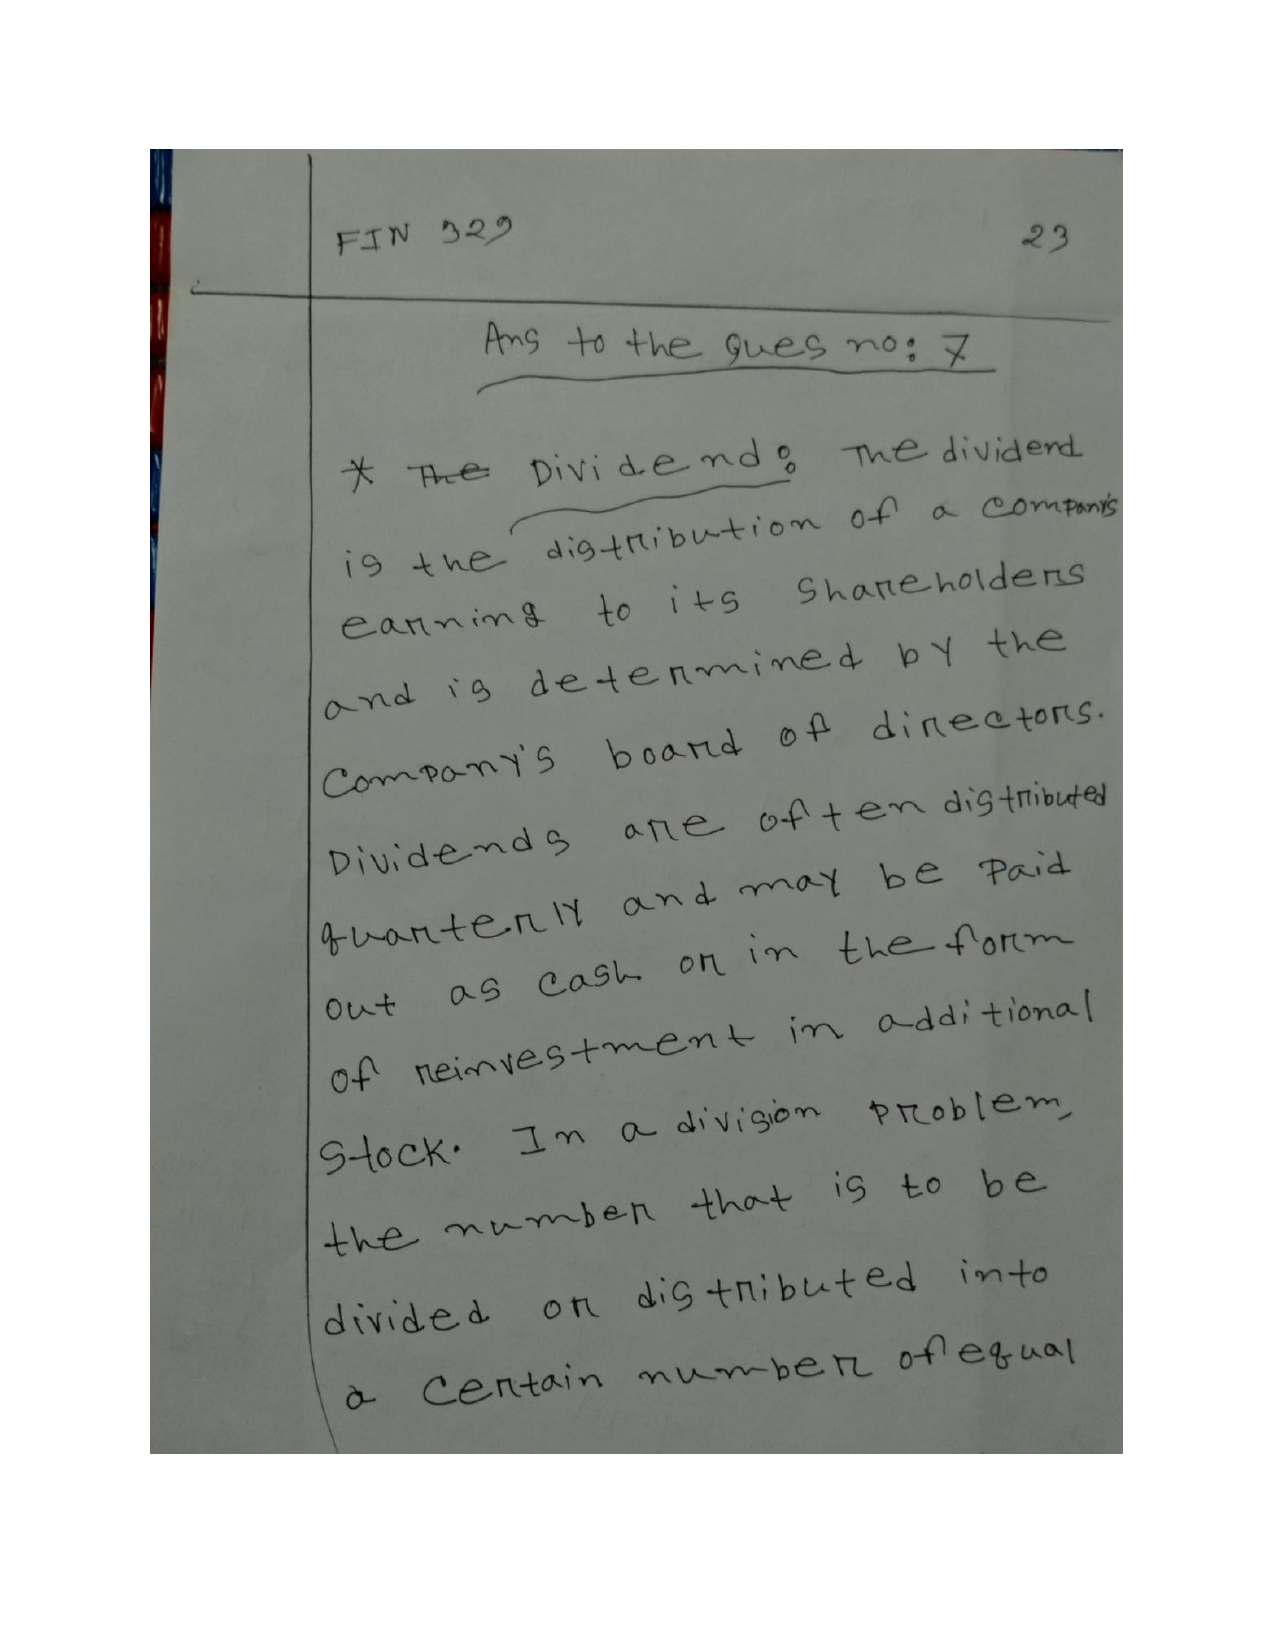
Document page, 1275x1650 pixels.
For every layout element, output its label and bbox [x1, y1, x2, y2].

picture [150, 149, 1123, 1454]
